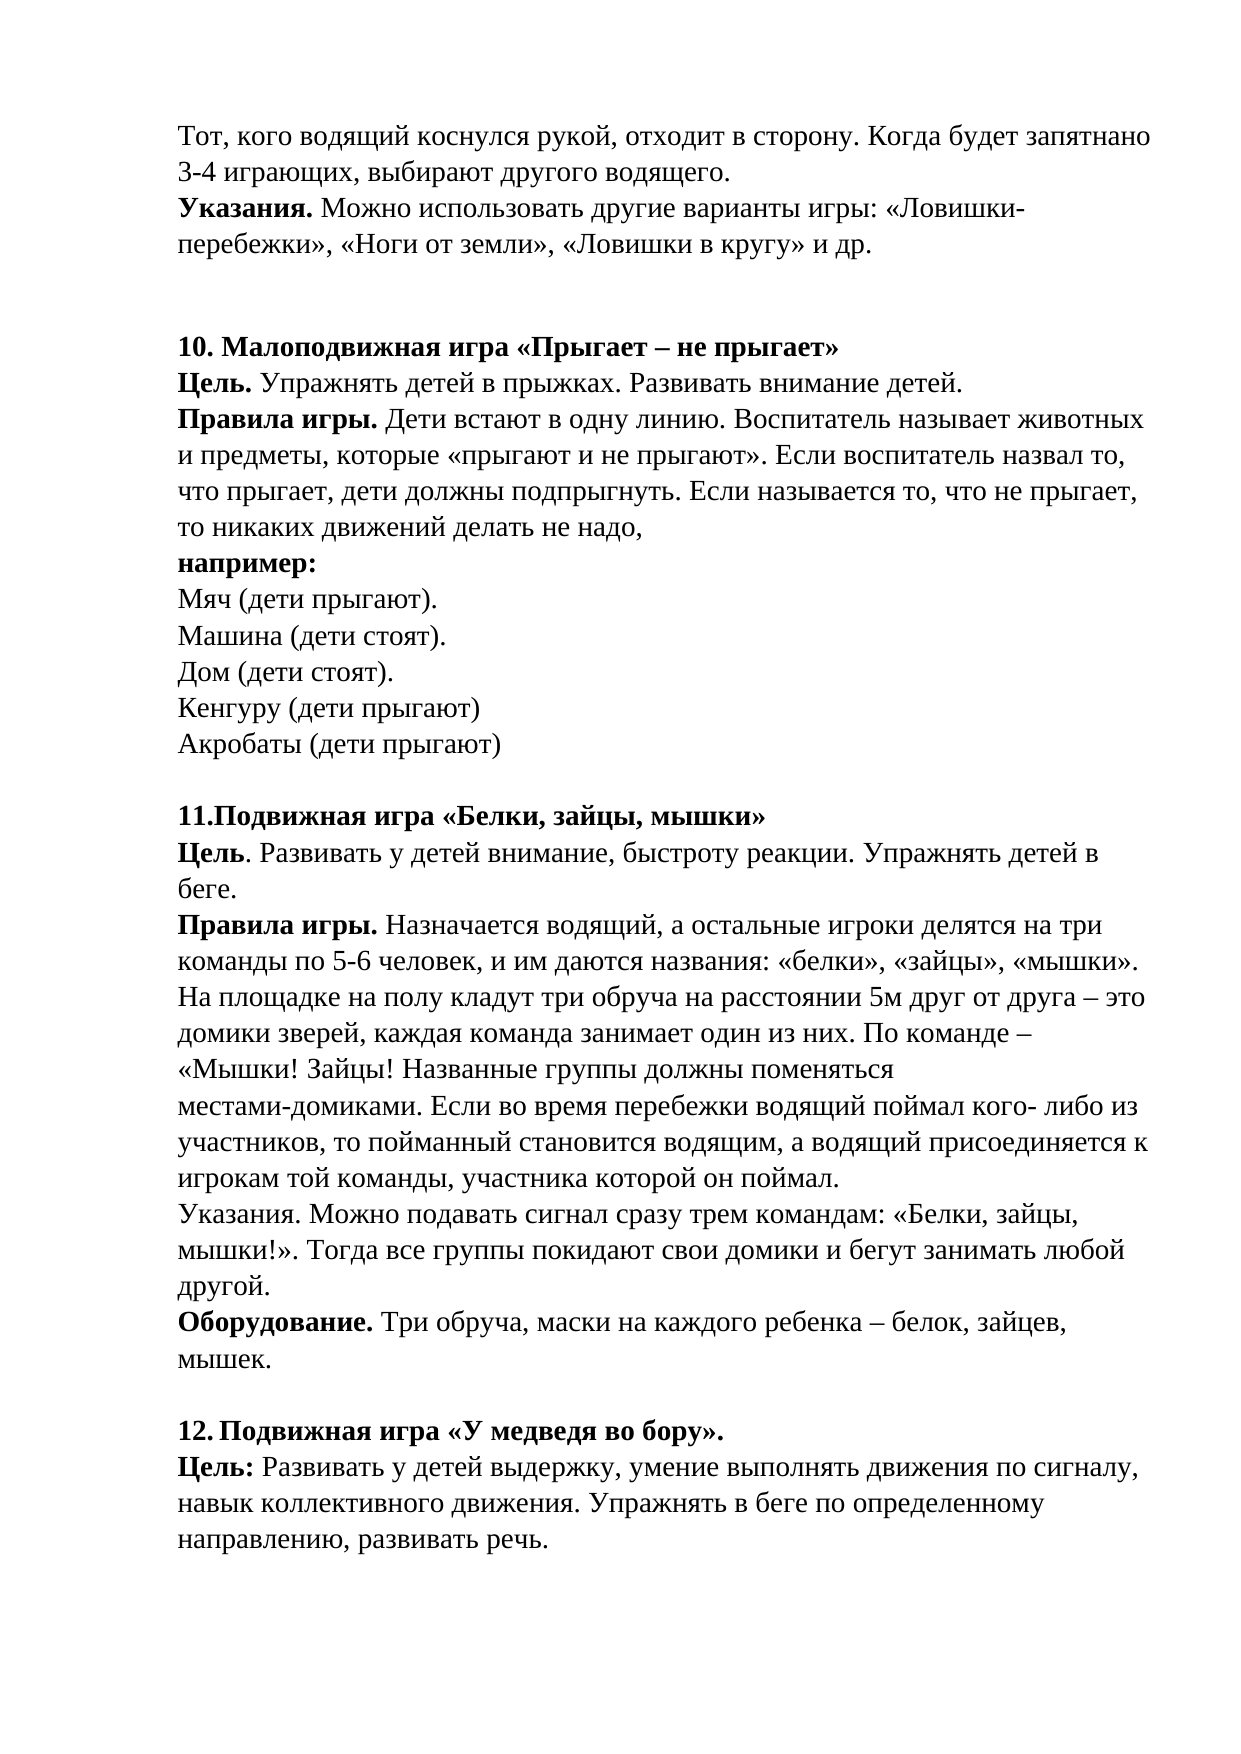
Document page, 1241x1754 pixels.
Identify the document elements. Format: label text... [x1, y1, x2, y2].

text 11.Подвижная игра «Белки, зайцы, мышки» [177, 798, 1152, 832]
text Машина (дети стоят). [177, 618, 1152, 651]
text Тот, кого водящий коснулся рукой, отходит в сторону. Когда будет запятнано 3-4 играющих, выбирают другого водящего. [177, 118, 1152, 188]
text Акробаты (дети прыгают) [177, 726, 1152, 760]
text местами-домиками. Если во время перебежки водящий поймал кого- либо из участников, то пойманный становится водящим, а водящий присоединяется к игрокам той команды, участника которой он поймал. [177, 1088, 1152, 1193]
text Цель: Развивать у детей выдержку, умение выполнять движения по сигналу, навык коллективного движения. Упражнять в беге по определенному направлению, развивать речь. [177, 1449, 1152, 1555]
text Мяч (дети прыгают). [177, 582, 1152, 615]
text 12. Подвижная игра «У медведя во бору». [177, 1413, 1152, 1447]
text Дом (дети стоят). [177, 654, 1152, 687]
text Кенгуру (дети прыгают) [177, 690, 1152, 724]
text Указания. Можно использовать другие варианты игры: «Ловишки-перебежки», «Ноги от земли», «Ловишки в кругу» и др. [177, 190, 1152, 290]
text Указания. Можно подавать сигнал сразу трем командам: «Белки, зайцы, мышки!». Тогда все группы покидают свои домики и бегут занимать любой другой. [177, 1196, 1152, 1302]
text Правила игры. Назначается водящий, а остальные игроки делятся на три команды по 5-6 человек, и им даются названия: «белки», «зайцы», «мышки». На площадке на полу кладут три обруча на расстоянии 5м друг от друга – это домики зверей, каждая команда занимает один из них. По команде – «Мышки! Зайцы! Названные группы должны поменяться [177, 907, 1152, 1085]
text Цель. Упражнять детей в прыжках. Развивать внимание детей. [177, 365, 1152, 398]
text 10. Малоподвижная игра «Прыгает – не прыгает» [177, 329, 1152, 362]
text Цель. Развивать у детей внимание, быстроту реакции. Упражнять детей в беге. [177, 835, 1152, 904]
text Правила игры. Дети встают в одну линию. Воспитатель называет животных и предметы, которые «прыгают и не прыгают». Если воспитатель назвал то, что прыгает, дети должны подпрыгнуть. Если называется то, что не прыгает, то никаких движений делать не надо, [177, 401, 1152, 543]
text Оборудование. Три обруча, маски на каждого ребенка – белок, зайцев, мышек. [177, 1304, 1152, 1374]
text например: [177, 546, 1152, 579]
